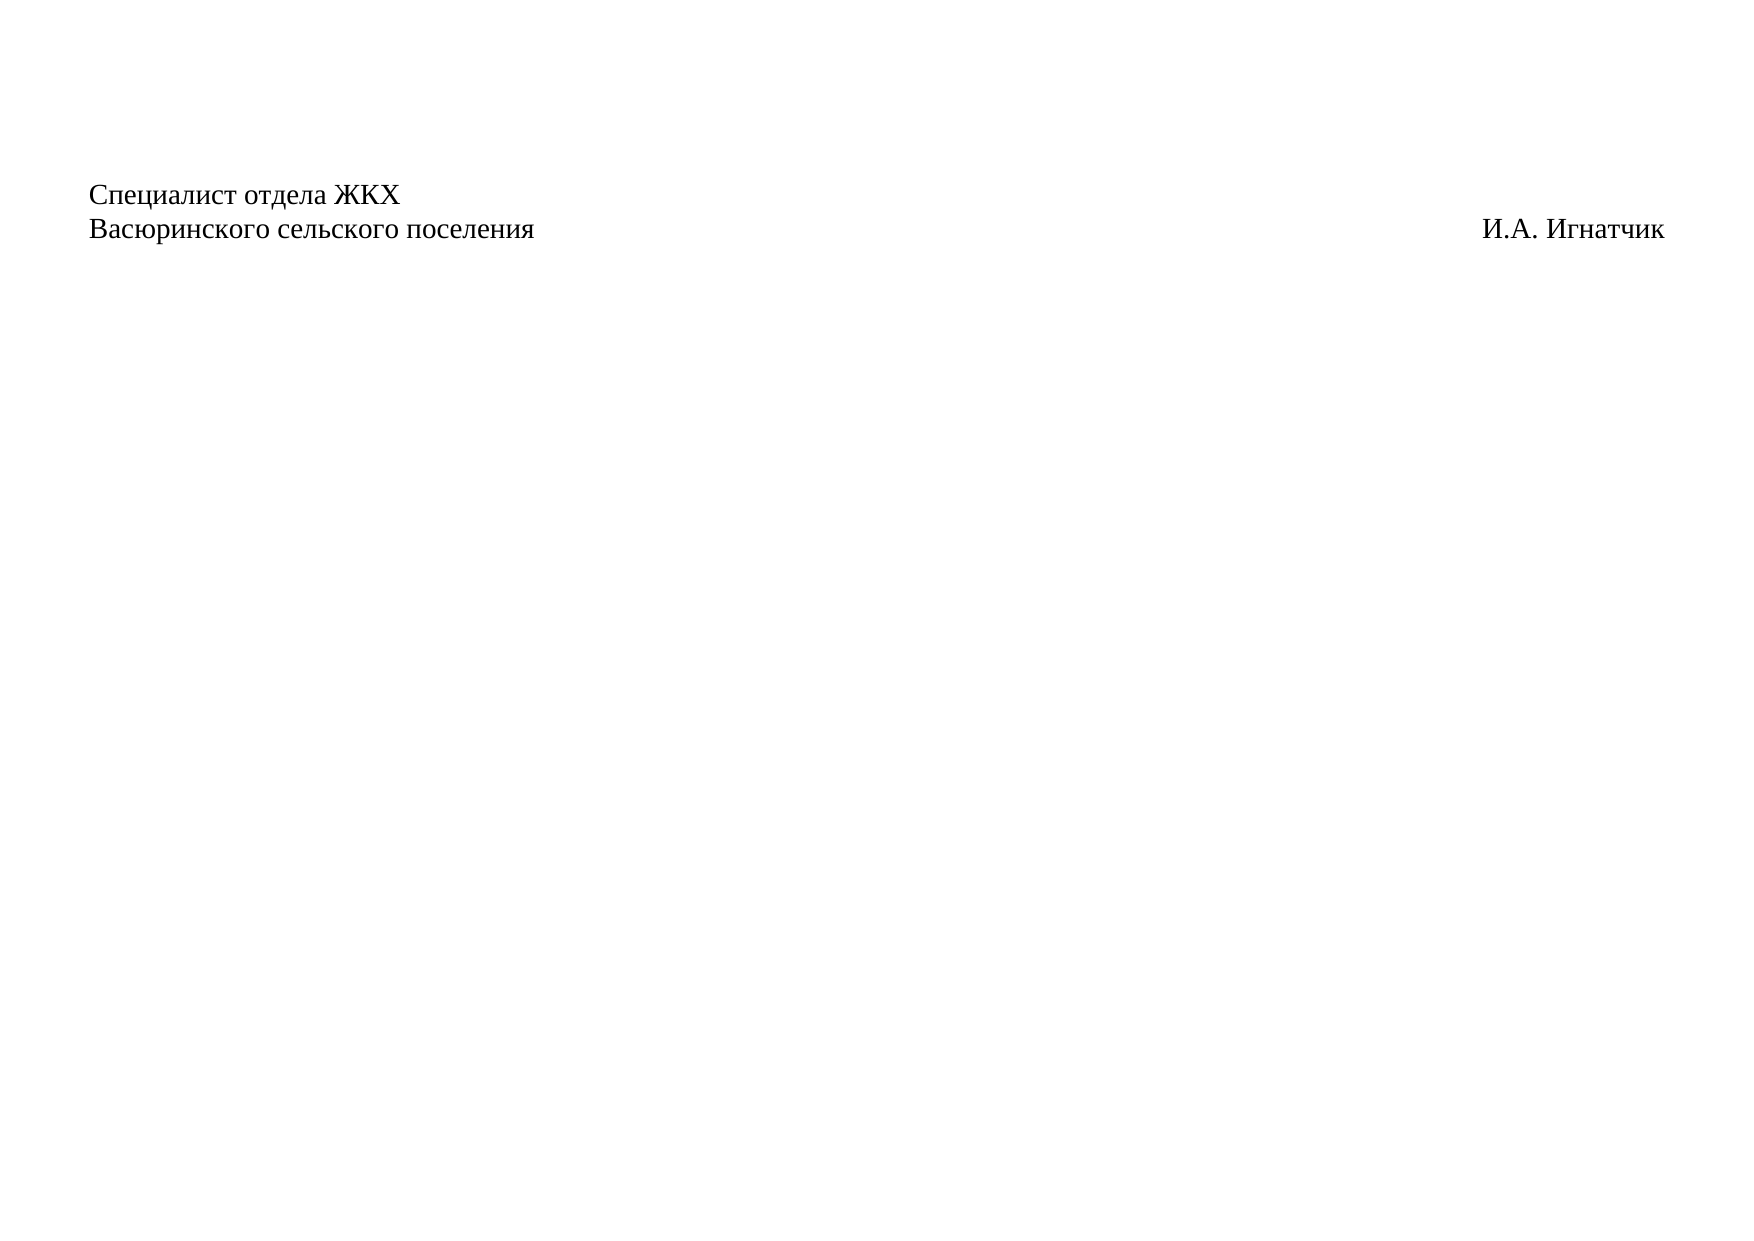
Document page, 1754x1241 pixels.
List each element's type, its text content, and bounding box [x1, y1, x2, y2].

text Васюринского сельского поселения И.А. Игнатчик [89, 211, 1665, 244]
text Специалист отдела ЖКХ [89, 177, 1665, 211]
